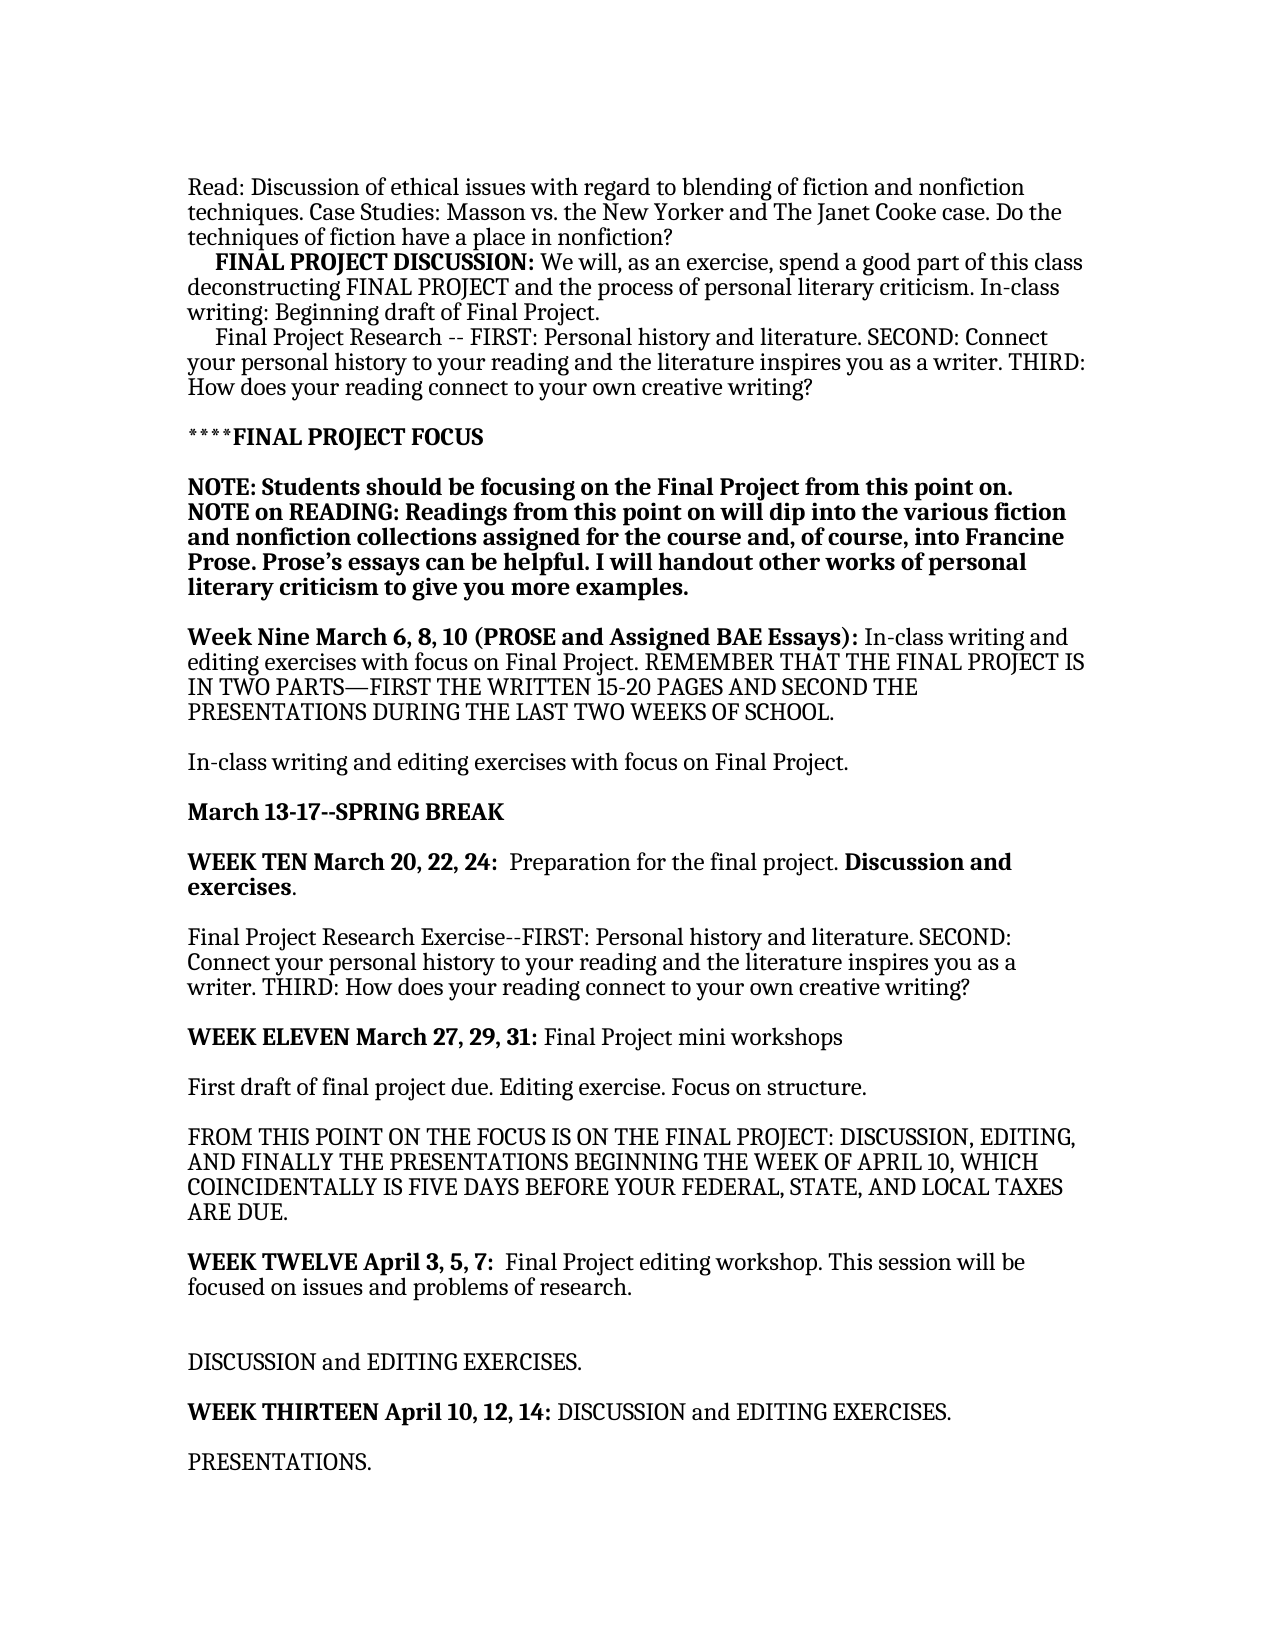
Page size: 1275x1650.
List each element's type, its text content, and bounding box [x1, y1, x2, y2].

text FINAL PROJECT DISCUSSION: We will, as an exercise, spend a good part of this class deconstructing FINAL PROJECT and the process of personal literary criticism. In-class writing: Beginning draft of Final Project. [187, 250, 1087, 325]
text Week Nine March 6, 8, 10 (PROSE and Assigned BAE Essays): In-class writing and editing exercises with focus on Final Project. REMEMBER THAT THE FINAL PROJECT IS IN TWO PARTS—FIRST THE WRITTEN 15-20 PAGES AND SECOND THE PRESENTATIONS DURING THE LAST TWO WEEKS OF SCHOOL. [187, 625, 1087, 725]
text NOTE: Students should be focusing on the Final Project from this point on. [187, 475, 1087, 500]
text WEEK ELEVEN March 27, 29, 31: Final Project mini workshops [187, 1025, 1087, 1050]
text FROM THIS POINT ON THE FOCUS IS ON THE FINAL PROJECT: DISCUSSION, EDITING, AND FINALLY THE PRESENTATIONS BEGINNING THE WEEK OF APRIL 10, WHICH COINCIDENTALLY IS FIVE DAYS BEFORE YOUR FEDERAL, STATE, AND LOCAL TAXES ARE DUE. [187, 1125, 1087, 1225]
text PRESENTATIONS. [187, 1450, 1087, 1475]
text First draft of final project due. Editing exercise. Focus on structure. [187, 1075, 1087, 1100]
text ****FINAL PROJECT FOCUS [187, 425, 1087, 450]
text DISCUSSION and EDITING EXERCISES. [187, 1350, 1087, 1375]
text March 13-17--SPRING BREAK [187, 800, 1087, 825]
text NOTE on READING: Readings from this point on will dip into the various fiction and nonfiction collections assigned for the course and, of course, into Francine Prose. Prose’s essays can be helpful. I will handout other works of personal literary criticism to give you more examples. [187, 500, 1087, 600]
text WEEK TEN March 20, 22, 24: Preparation for the final project. Discussion and exercises. [187, 850, 1087, 900]
text In-class writing and editing exercises with focus on Final Project. [187, 750, 1087, 775]
text Final Project Research Exercise--FIRST: Personal history and literature. SECOND: Connect your personal history to your reading and the literature inspires you as a writer. THIRD: How does your reading connect to your own creative writing? [187, 925, 1087, 1000]
text Read: Discussion of ethical issues with regard to blending of fiction and nonfiction techniques. Case Studies: Masson vs. the New Yorker and The Janet Cooke case. Do the techniques of fiction have a place in nonfiction? [187, 175, 1087, 250]
text Final Project Research -- FIRST: Personal history and literature. SECOND: Connect your personal history to your reading and the literature inspires you as a writer. THIRD: How does your reading connect to your own creative writing? [187, 325, 1087, 400]
text WEEK THIRTEEN April 10, 12, 14: DISCUSSION and EDITING EXERCISES. [187, 1400, 1087, 1425]
text WEEK TWELVE April 3, 5, 7: Final Project editing workshop. This session will be focused on issues and problems of research. [187, 1250, 1087, 1300]
